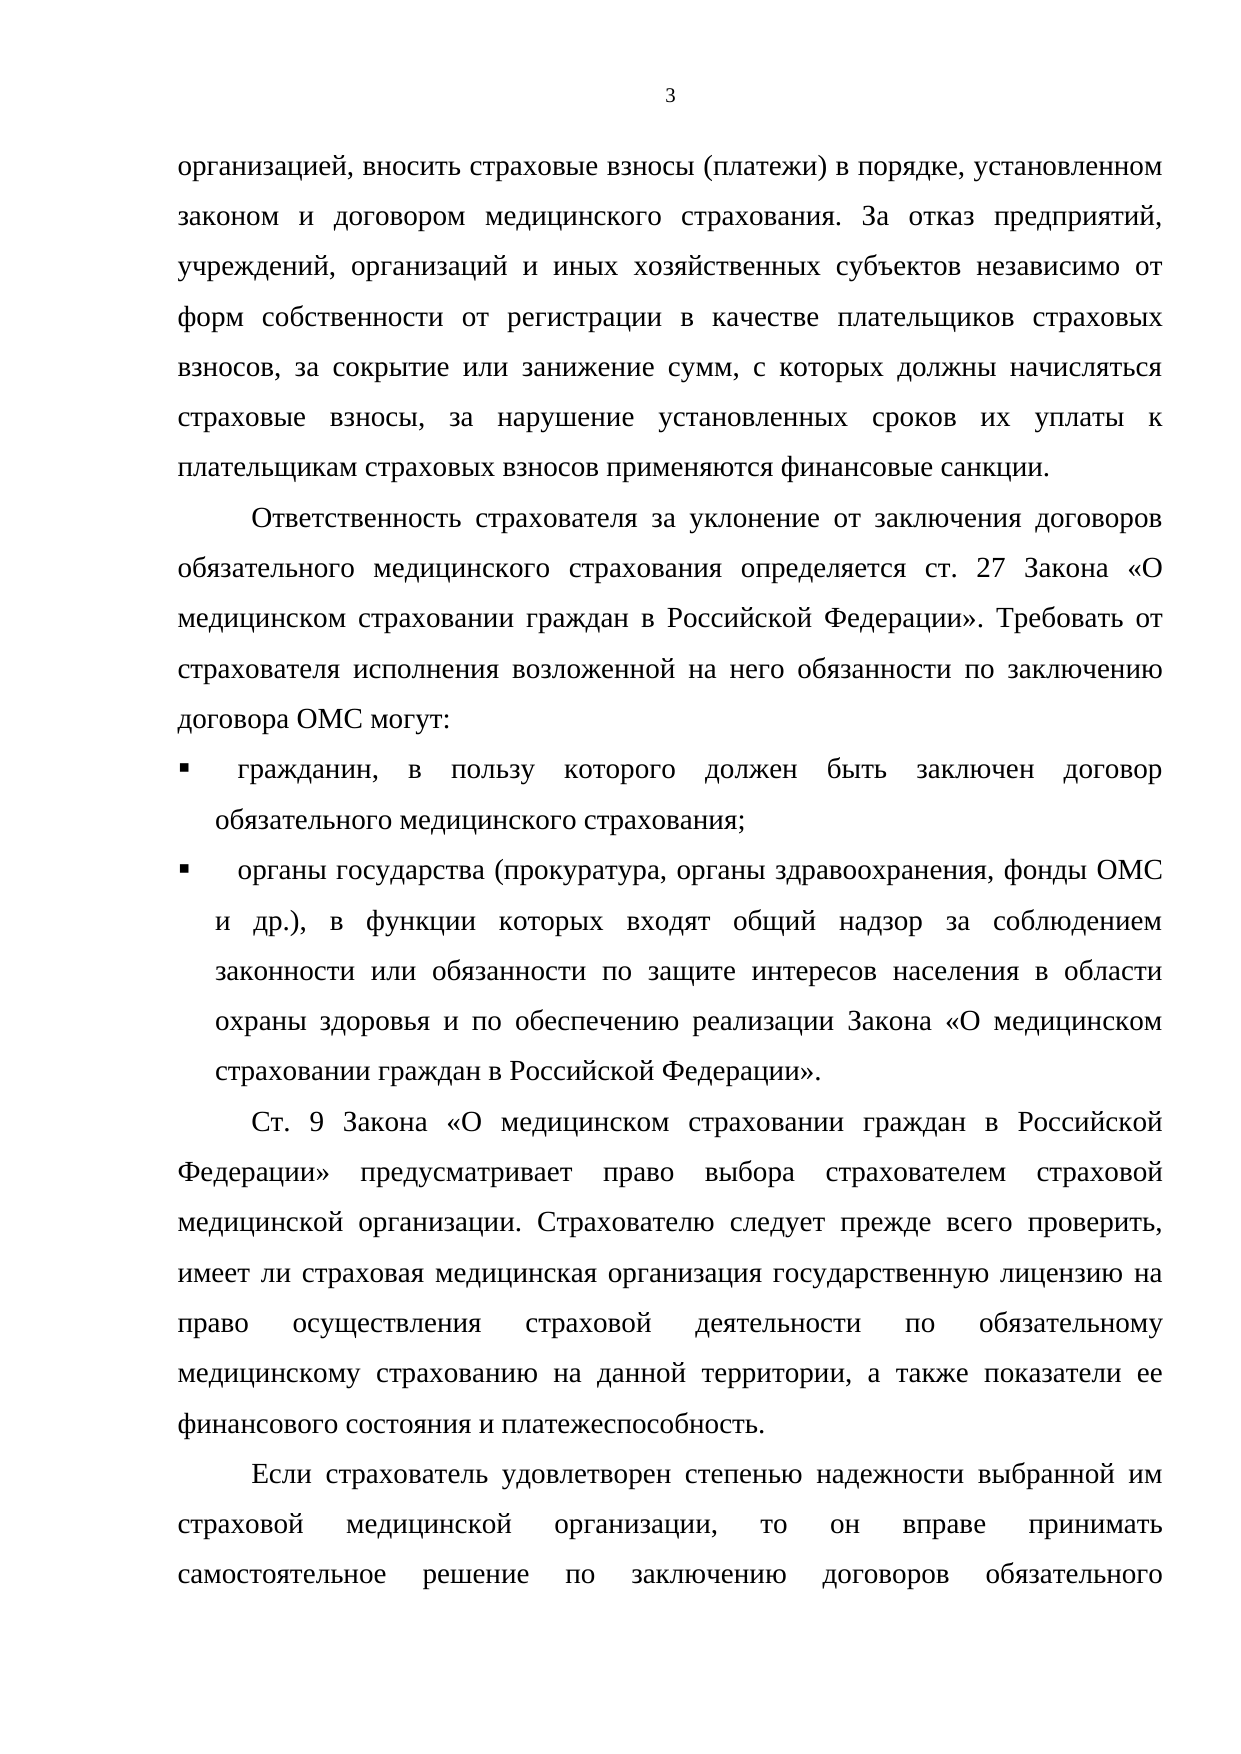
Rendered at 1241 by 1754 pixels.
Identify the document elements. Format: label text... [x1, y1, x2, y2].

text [177, 148, 1163, 483]
text Ответственность страхователя за уклонение от заключения договоров обязательного медицинского страхования определяется ст. 27 Закона «О медицинском страховании граждан в Российской Федерации». Требовать от страхователя исполнения возложенной на него обязанности по заключению договора ОМС могут: [177, 500, 1163, 735]
text Ст. 9 Закона «О медицинском страховании граждан в Российской Федерации» предусматривает право выбора страхователем страховой медицинской организации. Страхователю следует прежде всего проверить, имеет ли страховая медицинская организация государственную лицензию на право осуществления страховой деятельности по обязательному медицинскому страхованию на данной территории, а также показатели ее финансового состояния и платежеспособность. [177, 1104, 1163, 1439]
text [177, 1456, 1163, 1590]
list органы государства (прокуратура, органы здравоохранения, фонды ОМС и др.), в функции которых входят общий надзор за соблюдением законности или обязанности по защите интересов населения в области охраны здоровья и по обеспечению реализации Закона «О медицинском страховании граждан в Российской Федерации». [177, 852, 1163, 1087]
list гражданин, в пользу которого должен быть заключен договор обязательного медицинского страхования; [177, 751, 1163, 835]
